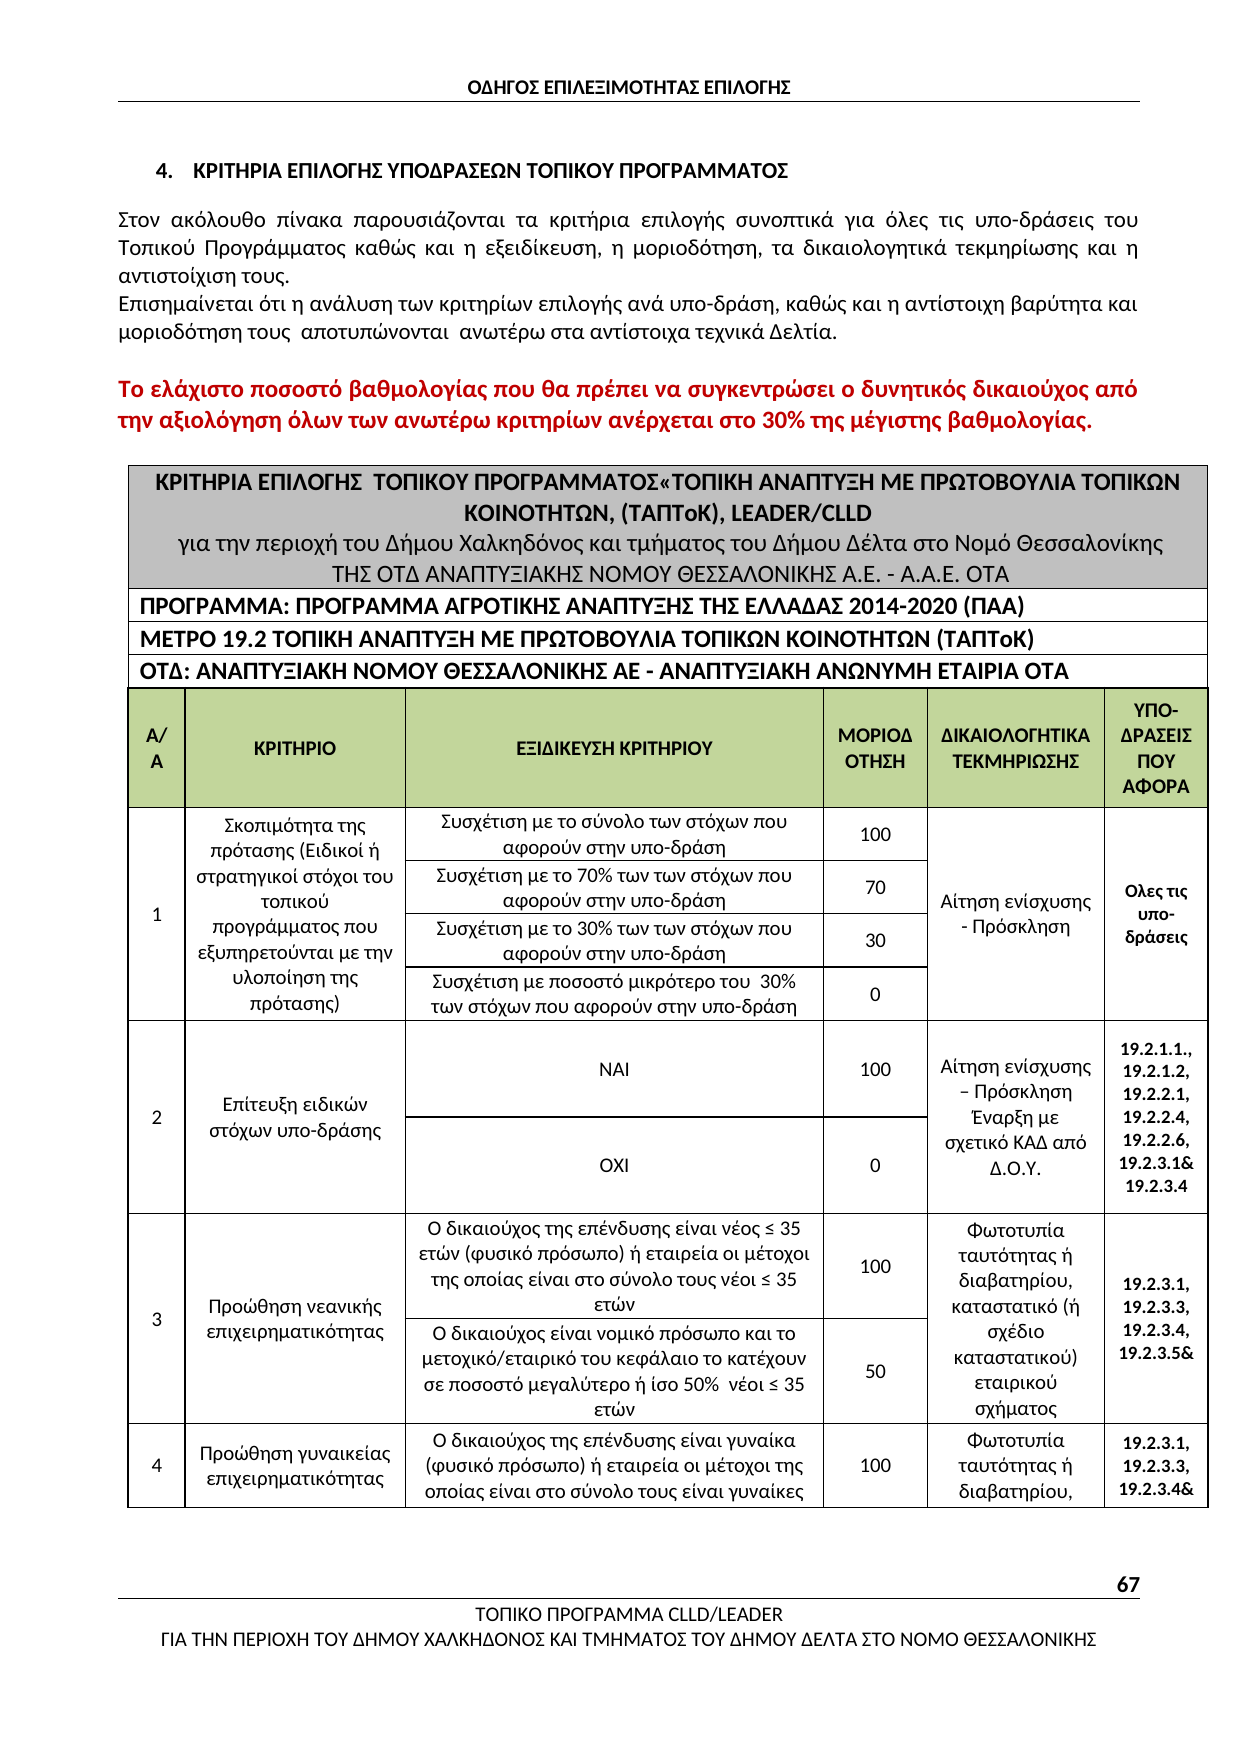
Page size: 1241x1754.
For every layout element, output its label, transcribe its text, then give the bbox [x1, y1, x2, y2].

text Στον ακόλουθο πίνακα παρουσιάζονται τα κριτήρια επιλογής συνοπτικά για όλες τις υπο-δράσεις του Τοπικού Προγράμματος καθώς και η εξειδίκευση, η μοριοδότηση, τα δικαιολογητικά τεκμηρίωσης και η αντιστοίχιση τους. [118, 205, 1140, 289]
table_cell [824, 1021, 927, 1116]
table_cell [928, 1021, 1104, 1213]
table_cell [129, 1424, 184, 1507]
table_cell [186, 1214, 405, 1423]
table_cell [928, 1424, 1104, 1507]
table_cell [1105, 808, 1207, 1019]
list ΚΡΙΤΗΡΙΑ ΕΠΙΛΟΓΗΣ ΥΠΟΔΡΑΣΕΩΝ ΤΟΠΙΚΟΥ ΠΡΟΓΡΑΜΜΑΤΟΣ [156, 157, 1140, 184]
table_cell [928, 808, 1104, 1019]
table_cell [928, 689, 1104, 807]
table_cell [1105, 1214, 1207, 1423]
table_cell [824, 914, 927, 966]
text Το ελάχιστο ποσοστό βαθμολογίας που θα πρέπει να συγκεντρώσει ο δυνητικός δικαιούχος από την αξιολόγηση όλων των ανωτέρω κριτηρίων ανέρχεται στο 30% της μέγιστης βαθμολογίας. [118, 373, 1140, 434]
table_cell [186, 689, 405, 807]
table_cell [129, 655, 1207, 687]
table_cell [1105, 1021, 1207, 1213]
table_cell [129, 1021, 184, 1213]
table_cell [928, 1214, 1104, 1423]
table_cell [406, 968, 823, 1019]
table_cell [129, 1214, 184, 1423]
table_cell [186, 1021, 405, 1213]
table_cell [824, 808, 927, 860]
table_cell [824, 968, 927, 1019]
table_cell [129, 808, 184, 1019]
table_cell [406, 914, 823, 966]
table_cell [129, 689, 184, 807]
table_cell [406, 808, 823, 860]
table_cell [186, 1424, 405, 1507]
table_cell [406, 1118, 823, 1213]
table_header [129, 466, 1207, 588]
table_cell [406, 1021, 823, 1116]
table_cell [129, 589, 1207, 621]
text Επισημαίνεται ότι η ανάλυση των κριτηρίων επιλογής ανά υπο-δράση, καθώς και η αντίστοιχη βαρύτητα και μοριοδότηση τους αποτυπώνονται ανωτέρω στα αντίστοιχα τεχνικά Δελτία. [118, 289, 1140, 346]
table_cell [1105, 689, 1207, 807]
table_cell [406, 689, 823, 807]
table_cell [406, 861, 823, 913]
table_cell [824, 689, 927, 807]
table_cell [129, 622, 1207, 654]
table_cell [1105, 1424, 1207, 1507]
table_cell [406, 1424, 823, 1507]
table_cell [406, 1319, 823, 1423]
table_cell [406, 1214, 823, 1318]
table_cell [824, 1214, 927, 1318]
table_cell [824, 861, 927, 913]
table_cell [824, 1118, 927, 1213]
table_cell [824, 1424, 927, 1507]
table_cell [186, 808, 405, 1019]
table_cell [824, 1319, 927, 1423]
